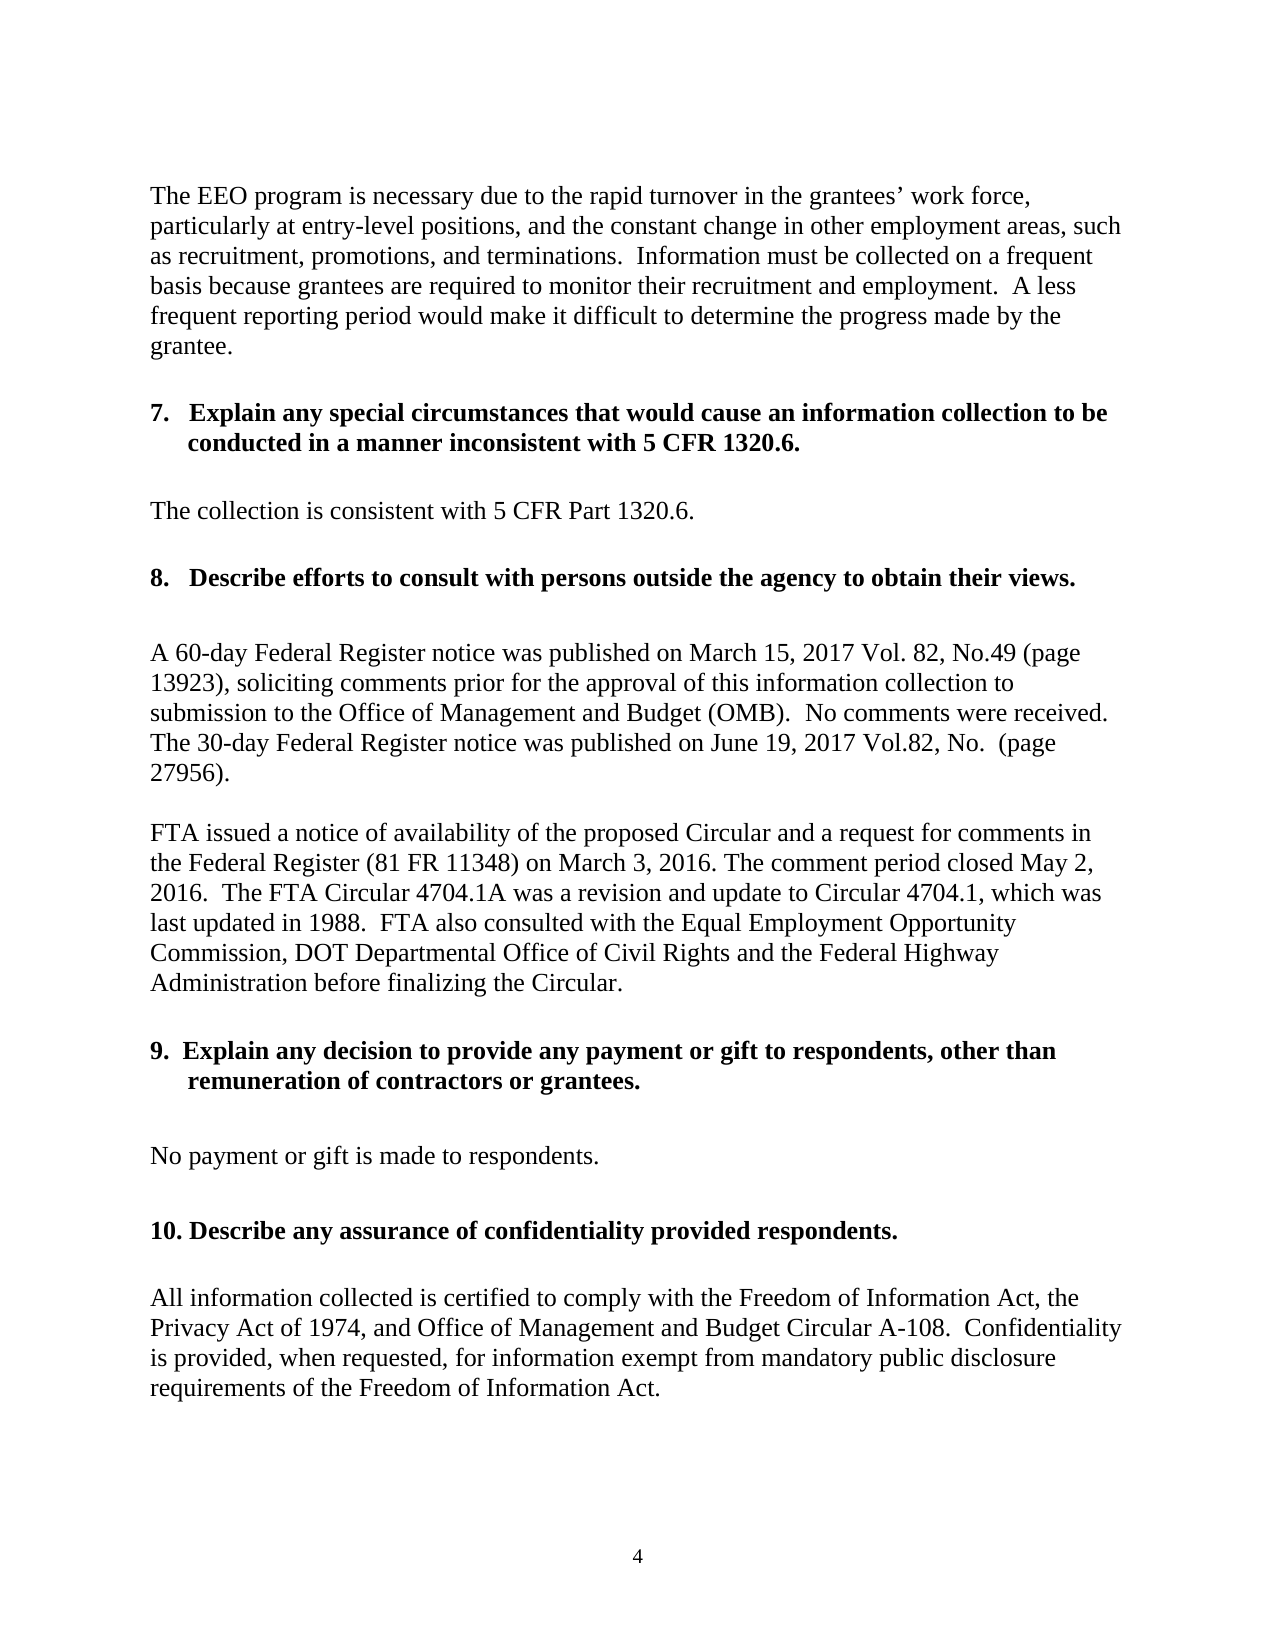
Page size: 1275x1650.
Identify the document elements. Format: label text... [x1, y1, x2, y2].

text 10. Describe any assurance of confidentiality provided respondents. [150, 1215, 1125, 1245]
text 7. Explain any special circumstances that would cause an information collection to be conducted in a manner inconsistent with 5 CFR 1320.6. [150, 397, 1125, 457]
text The EEO program is necessary due to the rapid turnover in the grantees’ work force, particularly at entry-level positions, and the constant change in other employment areas, such as recruitment, promotions, and terminations. Information must be collected on a frequent basis because grantees are required to monitor their recruitment and employment. A less frequent reporting period would make it difficult to determine the progress made by the grantee. [150, 180, 1125, 360]
text All information collected is certified to comply with the Freedom of Information Act, the Privacy Act of 1974, and Office of Management and Budget Circular A-108. Confidentiality is provided, when requested, for information exempt from mandatory public disclosure requirements of the Freedom of Information Act. [150, 1282, 1125, 1402]
text A 60-day Federal Register notice was published on March 15, 2017 Vol. 82, No.49 (page 13923), soliciting comments prior for the approval of this information collection to submission to the Office of Management and Budget (OMB). No comments were received. The 30-day Federal Register notice was published on June 19, 2017 Vol.82, No. (page 27956). [150, 637, 1125, 787]
text FTA issued a notice of availability of the proposed Circular and a request for comments in the Federal Register (81 FR 11348) on March 3, 2016. The comment period closed May 2, 2016. The FTA Circular 4704.1A was a revision and update to Circular 4704.1, which was last updated in 1988. FTA also consulted with the Equal Employment Opportunity Commission, DOT Departmental Office of Civil Rights and the Federal Highway Administration before finalizing the Circular. [150, 817, 1125, 997]
text 8. Describe efforts to consult with persons outside the agency to obtain their views. [150, 562, 1125, 592]
text The collection is consistent with 5 CFR Part 1320.6. [150, 495, 1125, 525]
text No payment or gift is made to respondents. [150, 1140, 1125, 1170]
text 9. Explain any decision to provide any payment or gift to respondents, other than remuneration of contractors or grantees. [150, 1035, 1125, 1095]
